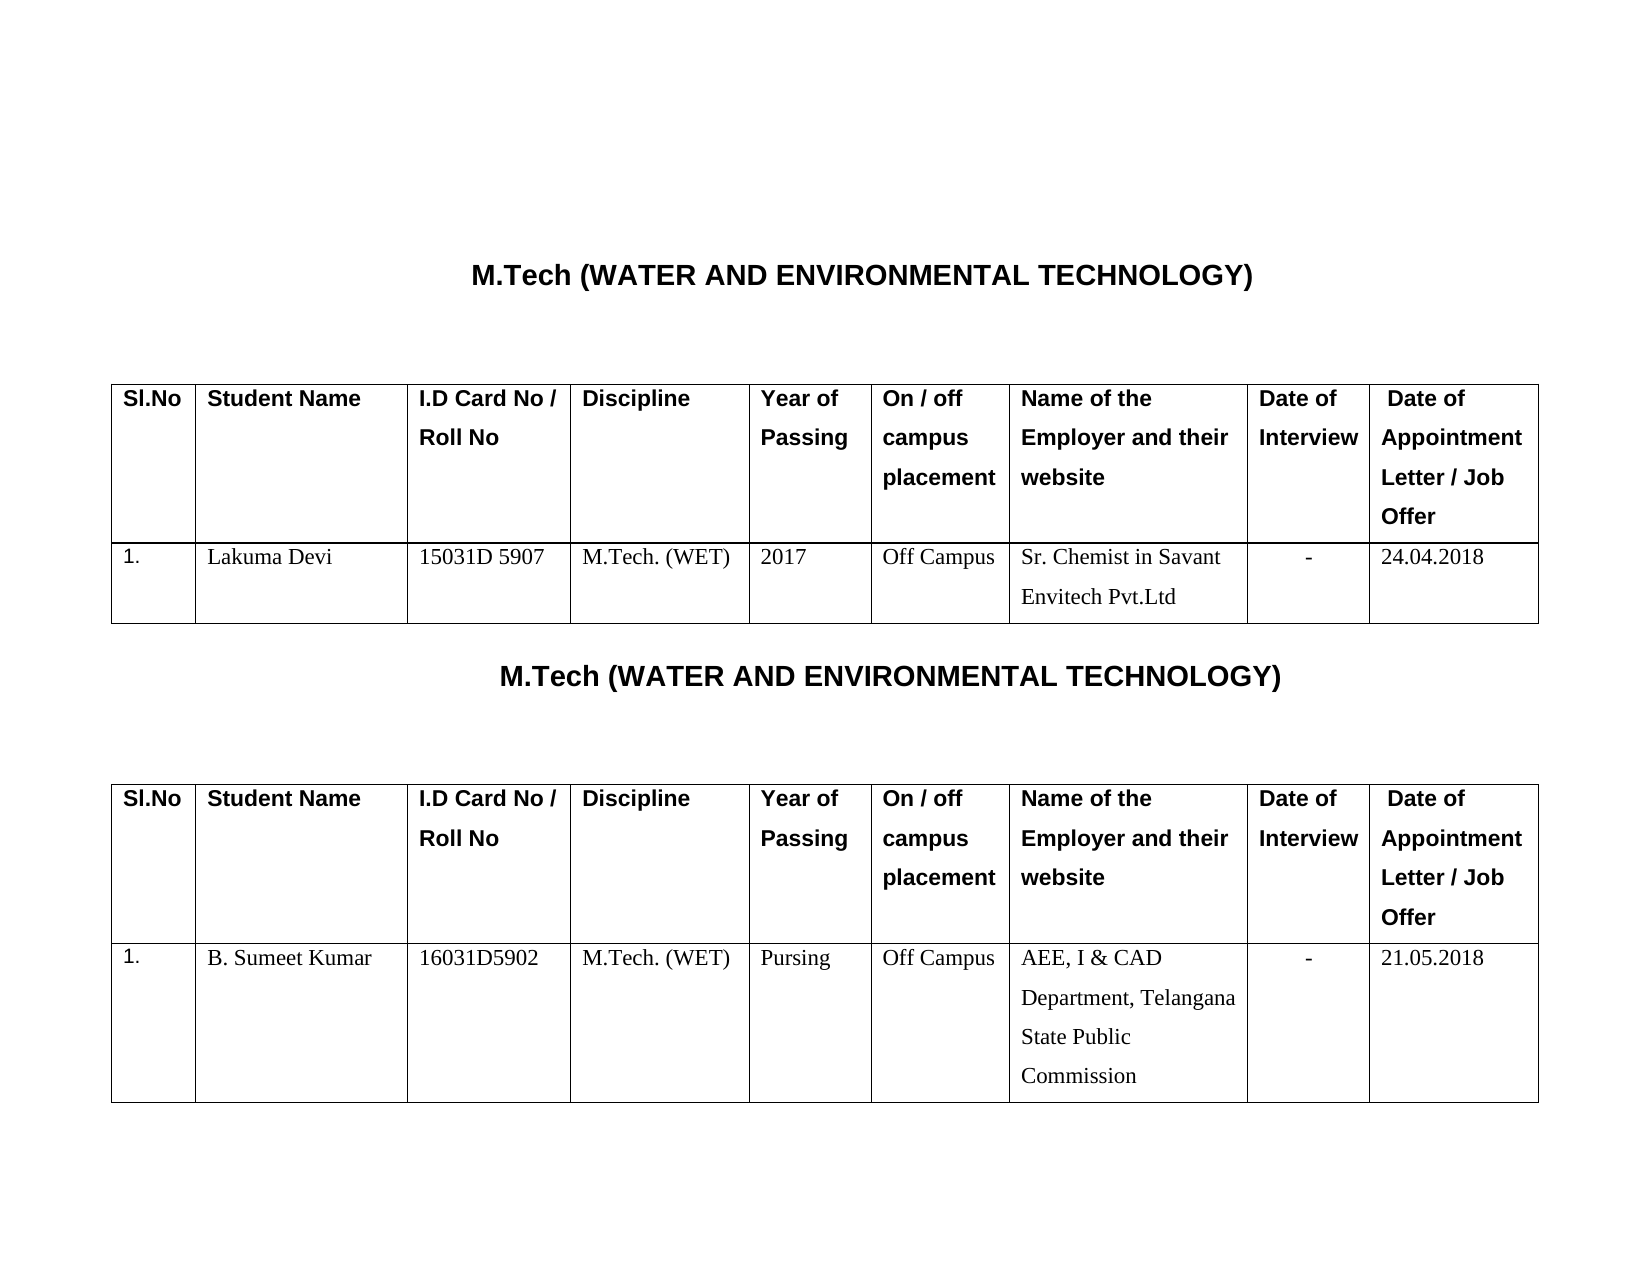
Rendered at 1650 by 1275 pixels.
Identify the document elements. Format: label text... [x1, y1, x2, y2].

table_header Date of Interview [1248, 785, 1369, 943]
table_cell Off Campus [872, 544, 1009, 622]
text M.Tech (WATER AND ENVIRONMENTAL TECHNOLOGY) [94, 258, 1500, 292]
table_header Discipline [571, 785, 749, 943]
table_cell 15031D 5907 [408, 544, 570, 622]
table_header Sl.No [112, 785, 195, 943]
table_cell Pursing [750, 944, 871, 1102]
table_header I.D Card No / Roll No [408, 785, 570, 943]
table_cell B. Sumeet Kumar [196, 944, 407, 1102]
table_cell AEE, I & CAD Department, Telangana State Public Commission [1010, 944, 1247, 1102]
table_header Discipline [571, 385, 749, 542]
table_cell M.Tech. (WET) [571, 544, 749, 622]
table_cell 1. [112, 544, 195, 622]
table_cell Off Campus [872, 944, 1009, 1102]
text M.Tech (WATER AND ENVIRONMENTAL TECHNOLOGY) [150, 659, 1500, 693]
table_cell 1. [112, 944, 195, 1102]
table_cell 24.04.2018 [1370, 544, 1538, 622]
table_header Year of Passing [750, 385, 871, 542]
table_cell M.Tech. (WET) [571, 944, 749, 1102]
table_header Date of Appointment Letter / Job Offer [1370, 385, 1538, 542]
table_header Student Name [196, 385, 407, 542]
table_cell Lakuma Devi [196, 544, 407, 622]
table_header Date of Interview [1248, 385, 1369, 542]
table_cell - [1248, 944, 1369, 1102]
table_header Date of Appointment Letter / Job Offer [1370, 785, 1538, 943]
table_cell 21.05.2018 [1370, 944, 1538, 1102]
table_header Year of Passing [750, 785, 871, 943]
table_header Name of the Employer and their website [1010, 385, 1247, 542]
table_cell 16031D5902 [408, 944, 570, 1102]
table_cell - [1248, 544, 1369, 622]
table_cell Sr. Chemist in Savant Envitech Pvt.Ltd [1010, 544, 1247, 622]
table_header I.D Card No / Roll No [408, 385, 570, 542]
table_header Student Name [196, 785, 407, 943]
table_cell 2017 [750, 544, 871, 622]
table_header Name of the Employer and their website [1010, 785, 1247, 943]
table_header On / off campus placement [872, 785, 1009, 943]
table_header On / off campus placement [872, 385, 1009, 542]
table_header Sl.No [112, 385, 195, 542]
